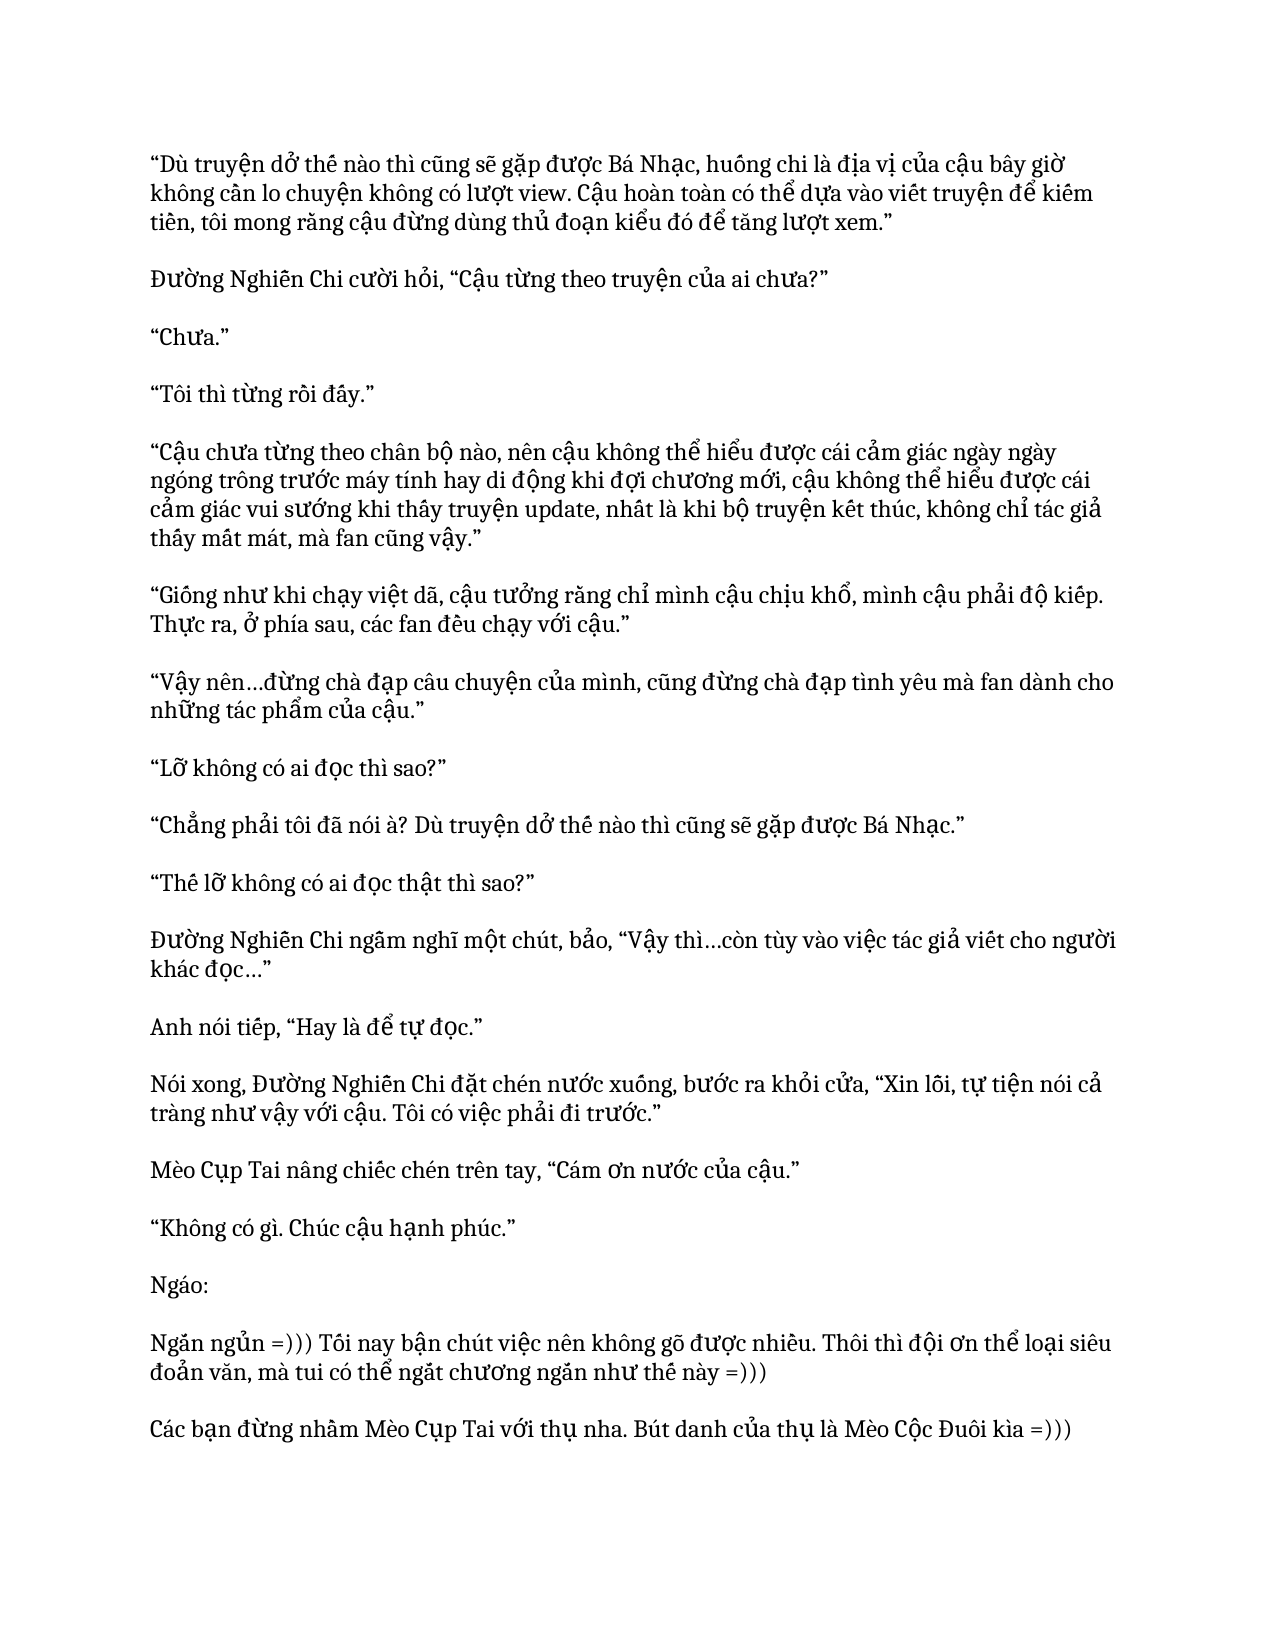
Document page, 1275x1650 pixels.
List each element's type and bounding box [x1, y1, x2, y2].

text [150, 150, 1125, 1444]
